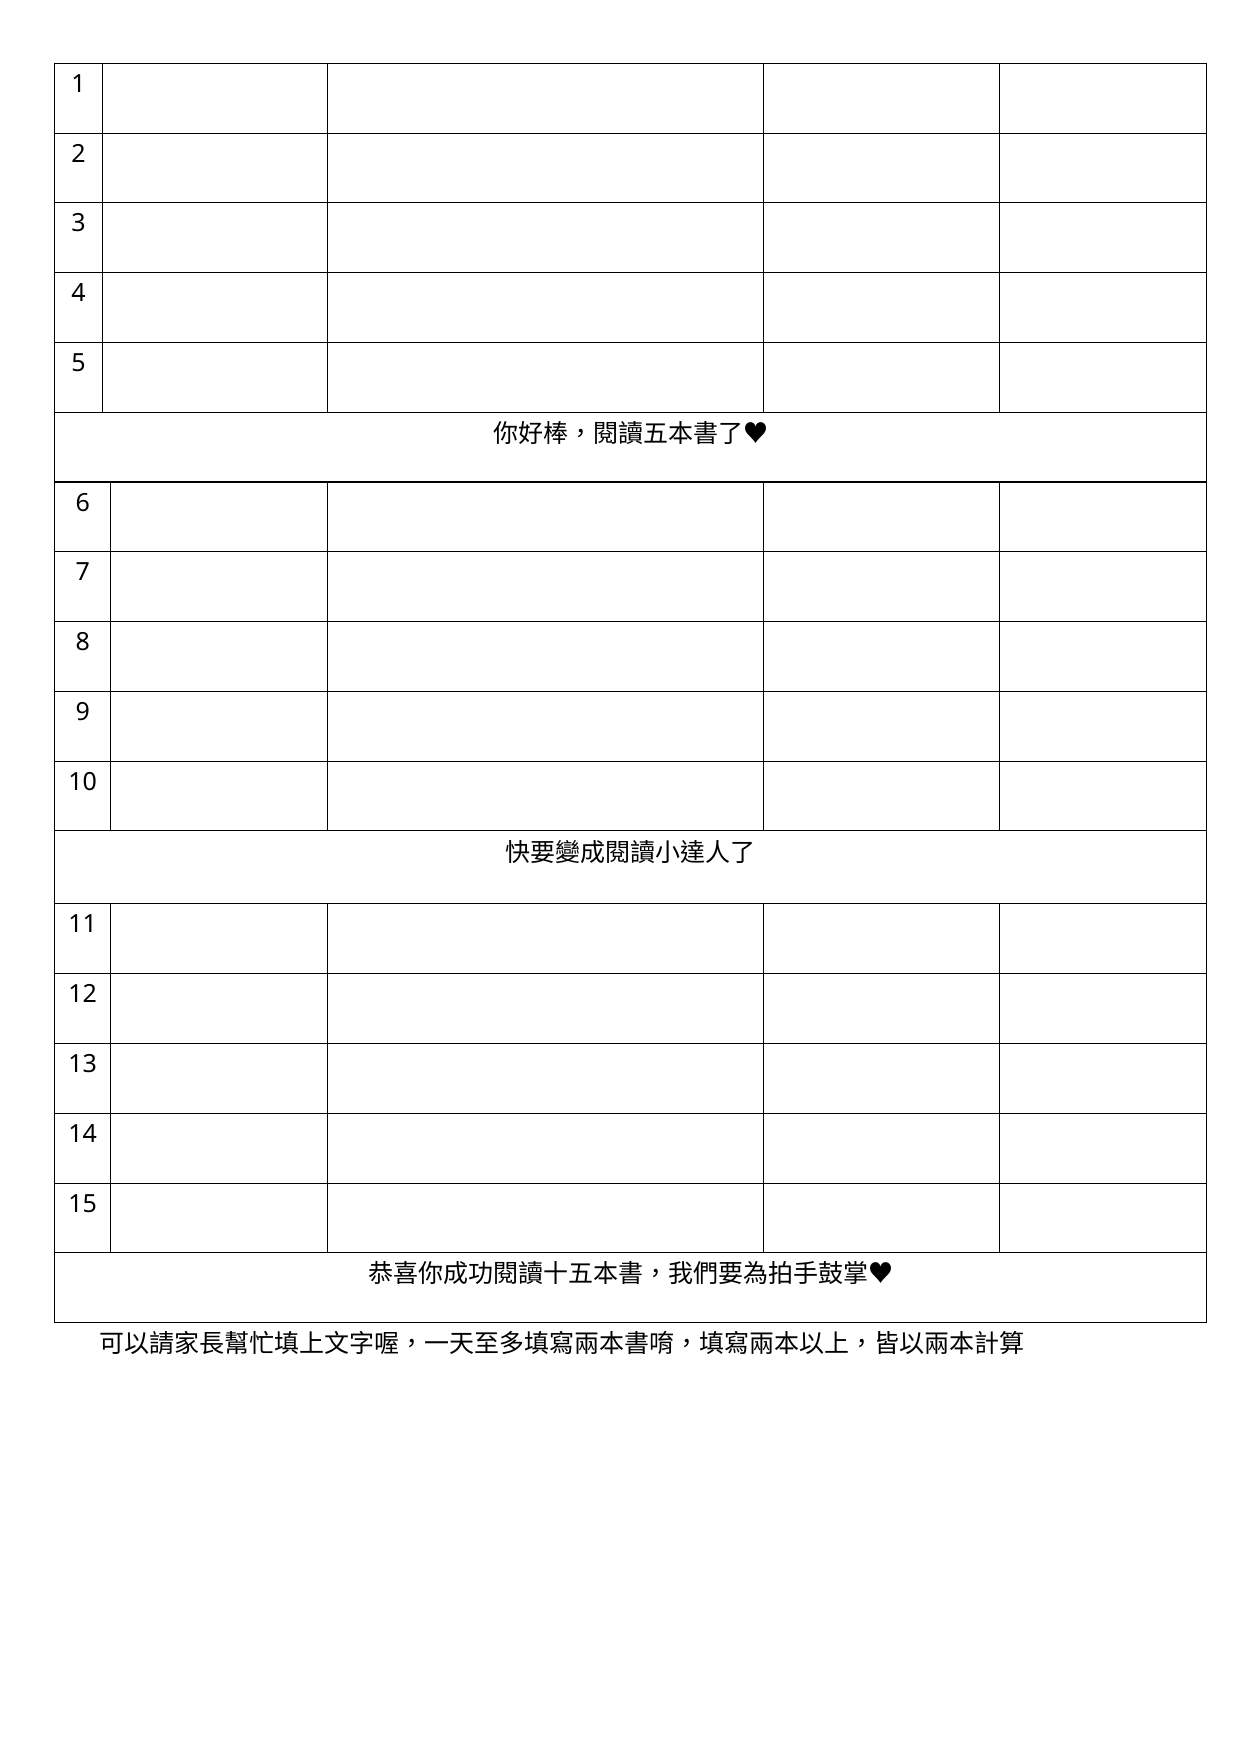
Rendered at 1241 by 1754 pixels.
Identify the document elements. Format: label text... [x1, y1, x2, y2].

table_cell [764, 622, 999, 691]
table_cell [111, 1184, 327, 1252]
table_cell [103, 64, 327, 132]
table_cell [1000, 974, 1206, 1043]
table_cell [328, 273, 763, 342]
table_cell 5 [55, 343, 102, 412]
table_cell 10 [55, 762, 110, 830]
table_cell [103, 203, 327, 272]
table_cell [1000, 692, 1206, 761]
table_cell [328, 1184, 763, 1252]
table_cell [764, 1044, 999, 1113]
table_cell 1 [55, 64, 102, 132]
table_cell [111, 1044, 327, 1113]
table_cell [111, 904, 327, 973]
table_cell [1000, 904, 1206, 973]
table_cell [103, 343, 327, 412]
table_cell [764, 483, 999, 551]
table_cell [764, 552, 999, 621]
table_cell 你好棒，閱讀五本書了♥ [55, 413, 1206, 481]
table_cell [1000, 273, 1206, 342]
table_cell [764, 134, 999, 202]
table_cell [764, 64, 999, 132]
table_cell [328, 1044, 763, 1113]
table_cell 恭喜你成功閱讀十五本書，我們要為拍手鼓掌♥ [55, 1253, 1206, 1322]
table_cell [111, 692, 327, 761]
table_cell [328, 904, 763, 973]
table_cell 9 [55, 692, 110, 761]
table_cell [1000, 762, 1206, 830]
table_cell [111, 1114, 327, 1182]
table_cell 快要變成閱讀小達人了 [55, 831, 1206, 903]
table_cell 13 [55, 1044, 110, 1113]
table_cell [1000, 64, 1206, 132]
table_cell [1000, 552, 1206, 621]
table_cell [328, 64, 763, 132]
table_cell [764, 762, 999, 830]
table_cell [1000, 203, 1206, 272]
table_cell [328, 974, 763, 1043]
table_cell [764, 343, 999, 412]
table_cell [328, 692, 763, 761]
table_cell [103, 134, 327, 202]
table_cell [764, 1184, 999, 1252]
table_cell 6 [55, 483, 110, 551]
table_cell 11 [55, 904, 110, 973]
table_cell [328, 134, 763, 202]
table_cell 15 [55, 1184, 110, 1252]
table_cell [1000, 1044, 1206, 1113]
table_cell 4 [55, 273, 102, 342]
table_cell [111, 552, 327, 621]
table_cell [764, 1114, 999, 1182]
table_cell [764, 692, 999, 761]
table_cell [111, 762, 327, 830]
table_cell 14 [55, 1114, 110, 1182]
table_cell [111, 622, 327, 691]
text 可以請家長幫忙填上文字喔，一天至多填寫兩本書唷，填寫兩本以上，皆以兩本計算 [99, 1323, 1072, 1361]
table_cell [328, 203, 763, 272]
table_cell [1000, 1184, 1206, 1252]
table_cell [1000, 1114, 1206, 1182]
table_cell [328, 1114, 763, 1182]
table_cell [1000, 622, 1206, 691]
table_cell 12 [55, 974, 110, 1043]
table_cell [103, 273, 327, 342]
table_cell [328, 343, 763, 412]
table_cell [764, 904, 999, 973]
table_cell [764, 974, 999, 1043]
table_cell [764, 273, 999, 342]
table_cell [1000, 134, 1206, 202]
table_cell [328, 483, 763, 551]
table_cell [328, 552, 763, 621]
table_cell 7 [55, 552, 110, 621]
table_cell [111, 974, 327, 1043]
table_cell [1000, 483, 1206, 551]
table_cell [111, 483, 327, 551]
table_cell 3 [55, 203, 102, 272]
table_cell [328, 622, 763, 691]
table_cell [328, 762, 763, 830]
table_cell 8 [55, 622, 110, 691]
table_cell 2 [55, 134, 102, 202]
table_cell [1000, 343, 1206, 412]
table_cell [764, 203, 999, 272]
